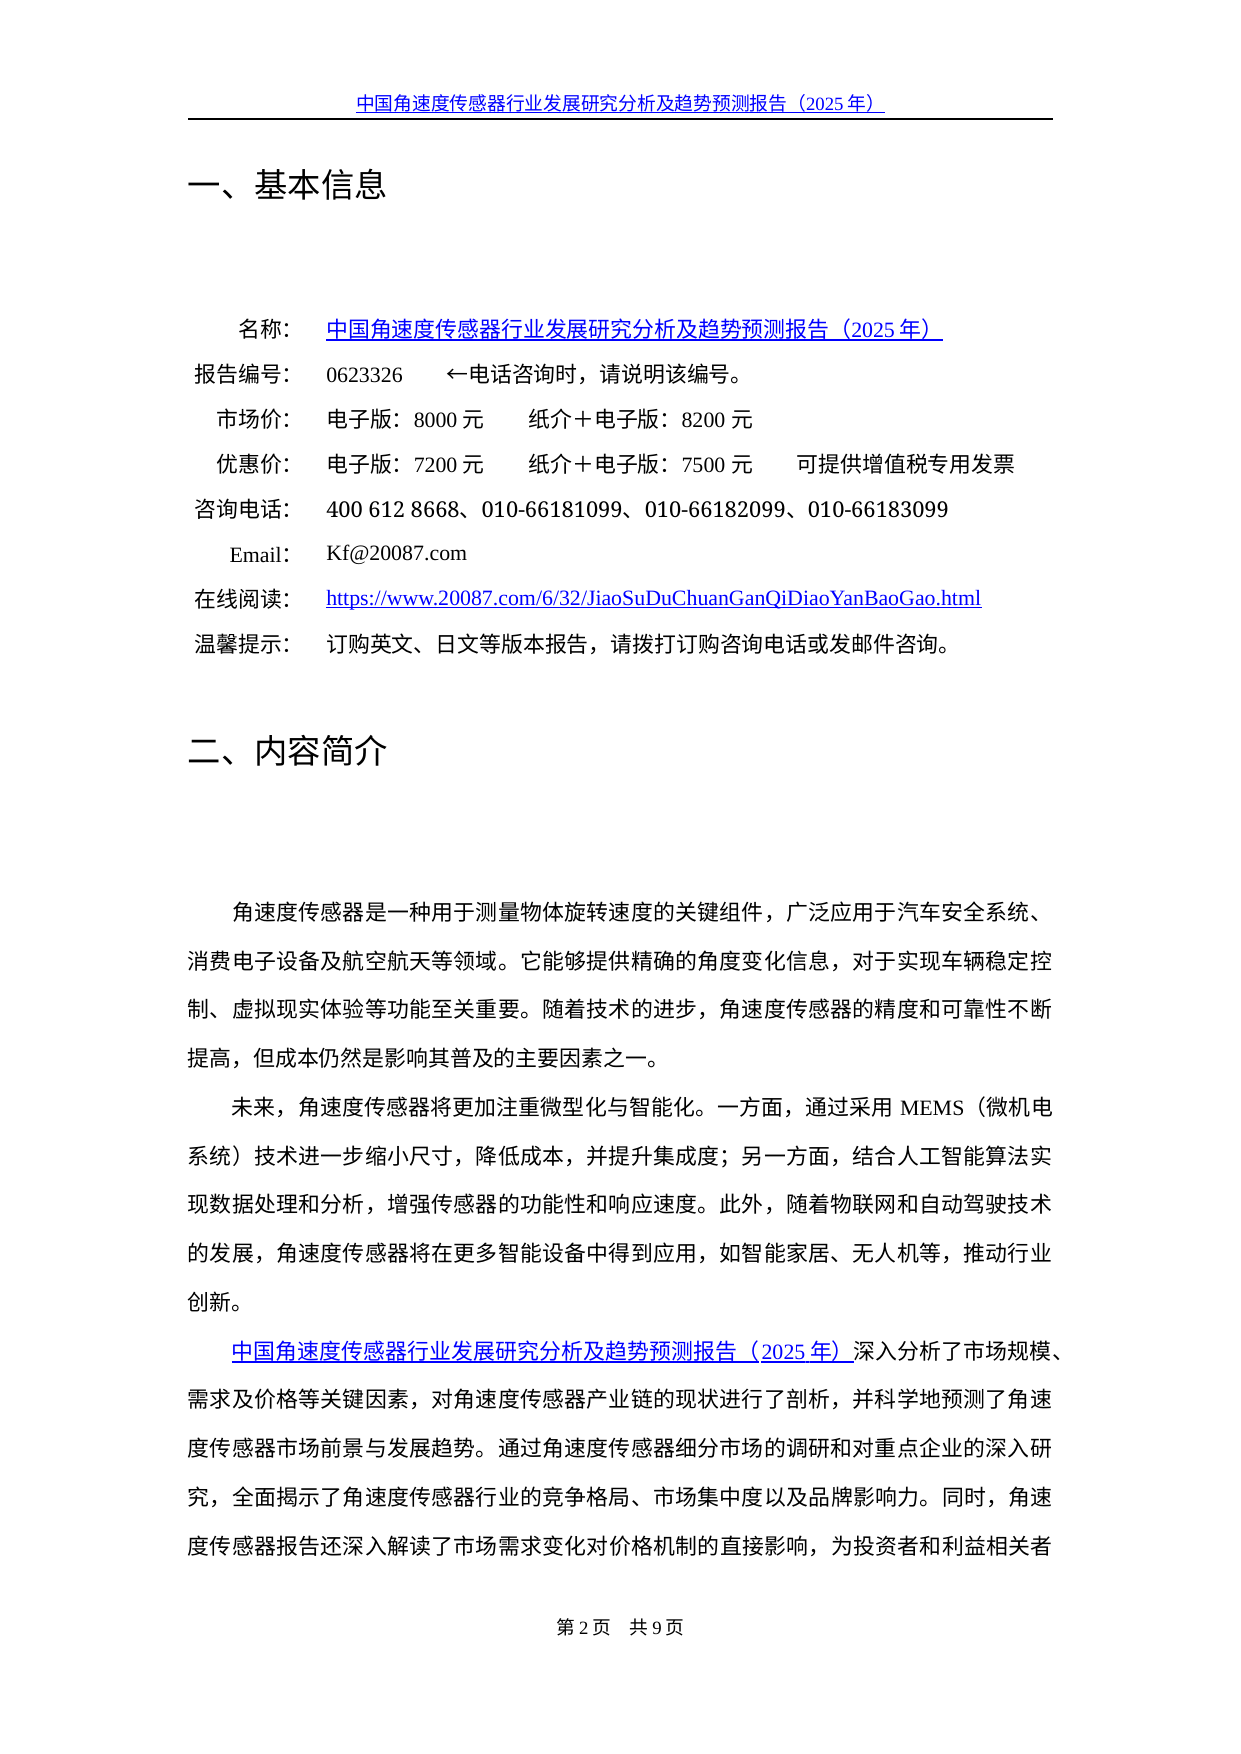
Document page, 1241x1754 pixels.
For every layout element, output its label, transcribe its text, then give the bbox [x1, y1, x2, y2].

table_cell 400 612 8668、010-66181099、010-66182099、010-66183099 [315, 492, 1073, 537]
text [187, 894, 1053, 1561]
table_cell 温馨提示： [167, 627, 315, 672]
table_cell 电子版：7200 元 纸介＋电子版：7500 元 可提供增值税专用发票 [315, 447, 1073, 492]
table_cell Email： [167, 537, 315, 582]
table_cell 电子版：8000 元 纸介＋电子版：8200 元 [315, 402, 1073, 447]
table_cell 在线阅读： [167, 582, 315, 627]
table_cell [315, 582, 1073, 627]
table_cell 市场价： [167, 402, 315, 447]
table_header 名称： [167, 312, 315, 357]
table_cell Kf@20087.com [315, 537, 1073, 582]
table_cell 0623326 ←电话咨询时，请说明该编号。 [315, 357, 1073, 402]
table_cell 咨询电话： [167, 492, 315, 537]
table_cell 优惠价： [167, 447, 315, 492]
table_cell 报告编号： [167, 357, 315, 402]
title 一、基本信息 [187, 150, 1053, 215]
table_header 中国角速度传感器行业发展研究分析及趋势预测报告（2025年） [315, 312, 1073, 357]
table_cell 订购英文、日文等版本报告，请拨打订购咨询电话或发邮件咨询。 [315, 627, 1073, 672]
title 二、内容简介 [187, 717, 1053, 782]
